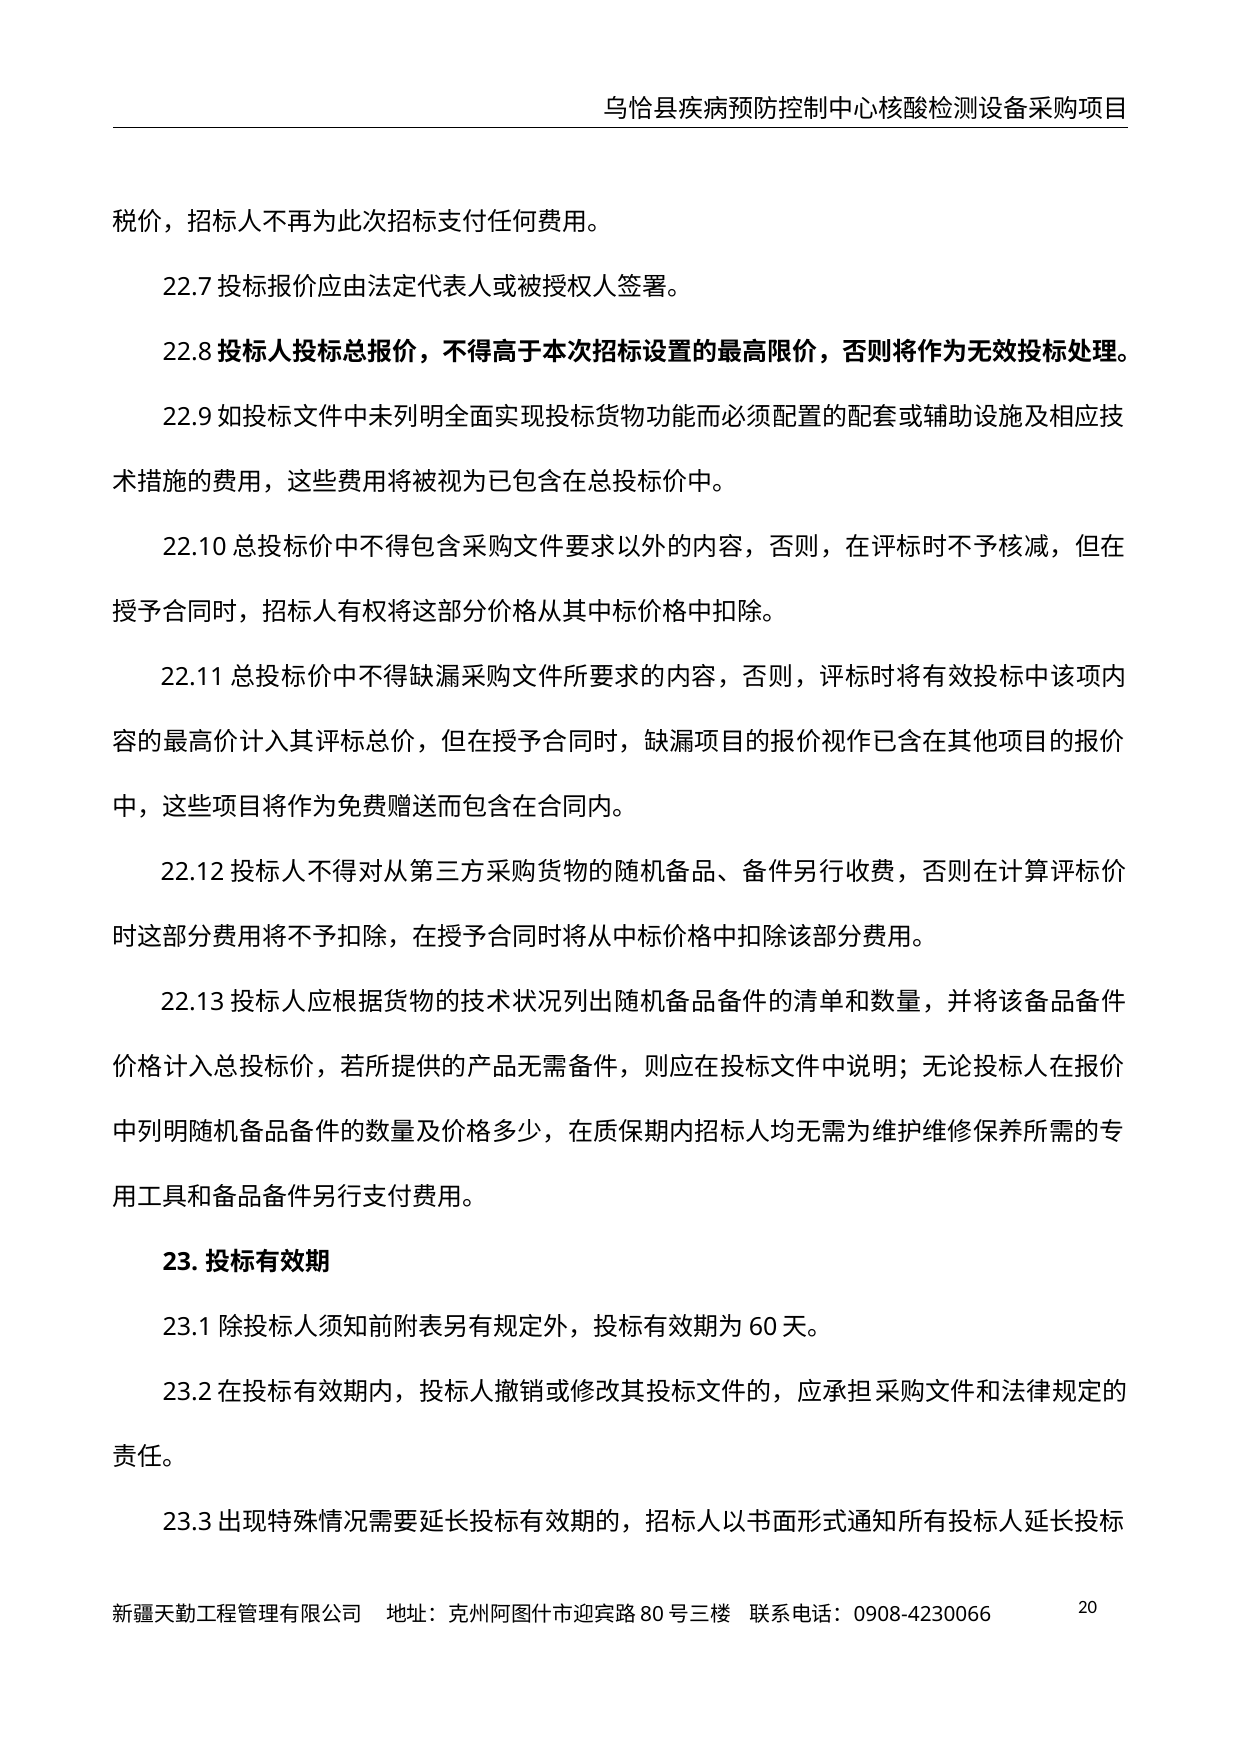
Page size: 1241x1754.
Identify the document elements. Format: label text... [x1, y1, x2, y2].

text 23.2在投标有效期内，投标人撤销或修改其投标文件的，应承担采购文件和法律规定的责任。 [112, 1357, 1128, 1487]
text 23.1 除投标人须知前附表另有规定外，投标有效期为60天。 [112, 1292, 1128, 1357]
text 22.7投标报价应由法定代表人或被授权人签署。 [112, 252, 1128, 317]
text 22.9如投标文件中未列明全面实现投标货物功能而必须配置的配套或辅助设施及相应技术措施的费用，这些费用将被视为已包含在总投标价中。 [112, 382, 1128, 512]
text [112, 1487, 1128, 1552]
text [112, 187, 1128, 252]
text 22.8投标人投标总报价，不得高于本次招标设置的最高限价，否则将作为无效投标处理。 [112, 317, 1128, 382]
text 22.13投标人应根据货物的技术状况列出随机备品备件的清单和数量，并将该备品备件价格计入总投标价，若所提供的产品无需备件，则应在投标文件中说明；无论投标人在报价中列明随机备品备件的数量及价格多少，在质保期内招标人均无需为维护维修保养所需的专用工具和备品备件另行支付费用。 [112, 967, 1128, 1227]
text 22.12投标人不得对从第三方采购货物的随机备品、备件另行收费，否则在计算评标价时这部分费用将不予扣除，在授予合同时将从中标价格中扣除该部分费用。 [112, 837, 1128, 967]
text 22.11总投标价中不得缺漏采购文件所要求的内容，否则，评标时将有效投标中该项内容的最高价计入其评标总价，但在授予合同时，缺漏项目的报价视作已含在其他项目的报价中，这些项目将作为免费赠送而包含在合同内。 [112, 642, 1128, 837]
text 23. 投标有效期 [112, 1227, 1128, 1292]
text 22.10总投标价中不得包含采购文件要求以外的内容，否则，在评标时不予核减，但在授予合同时，招标人有权将这部分价格从其中标价格中扣除。 [112, 512, 1128, 642]
